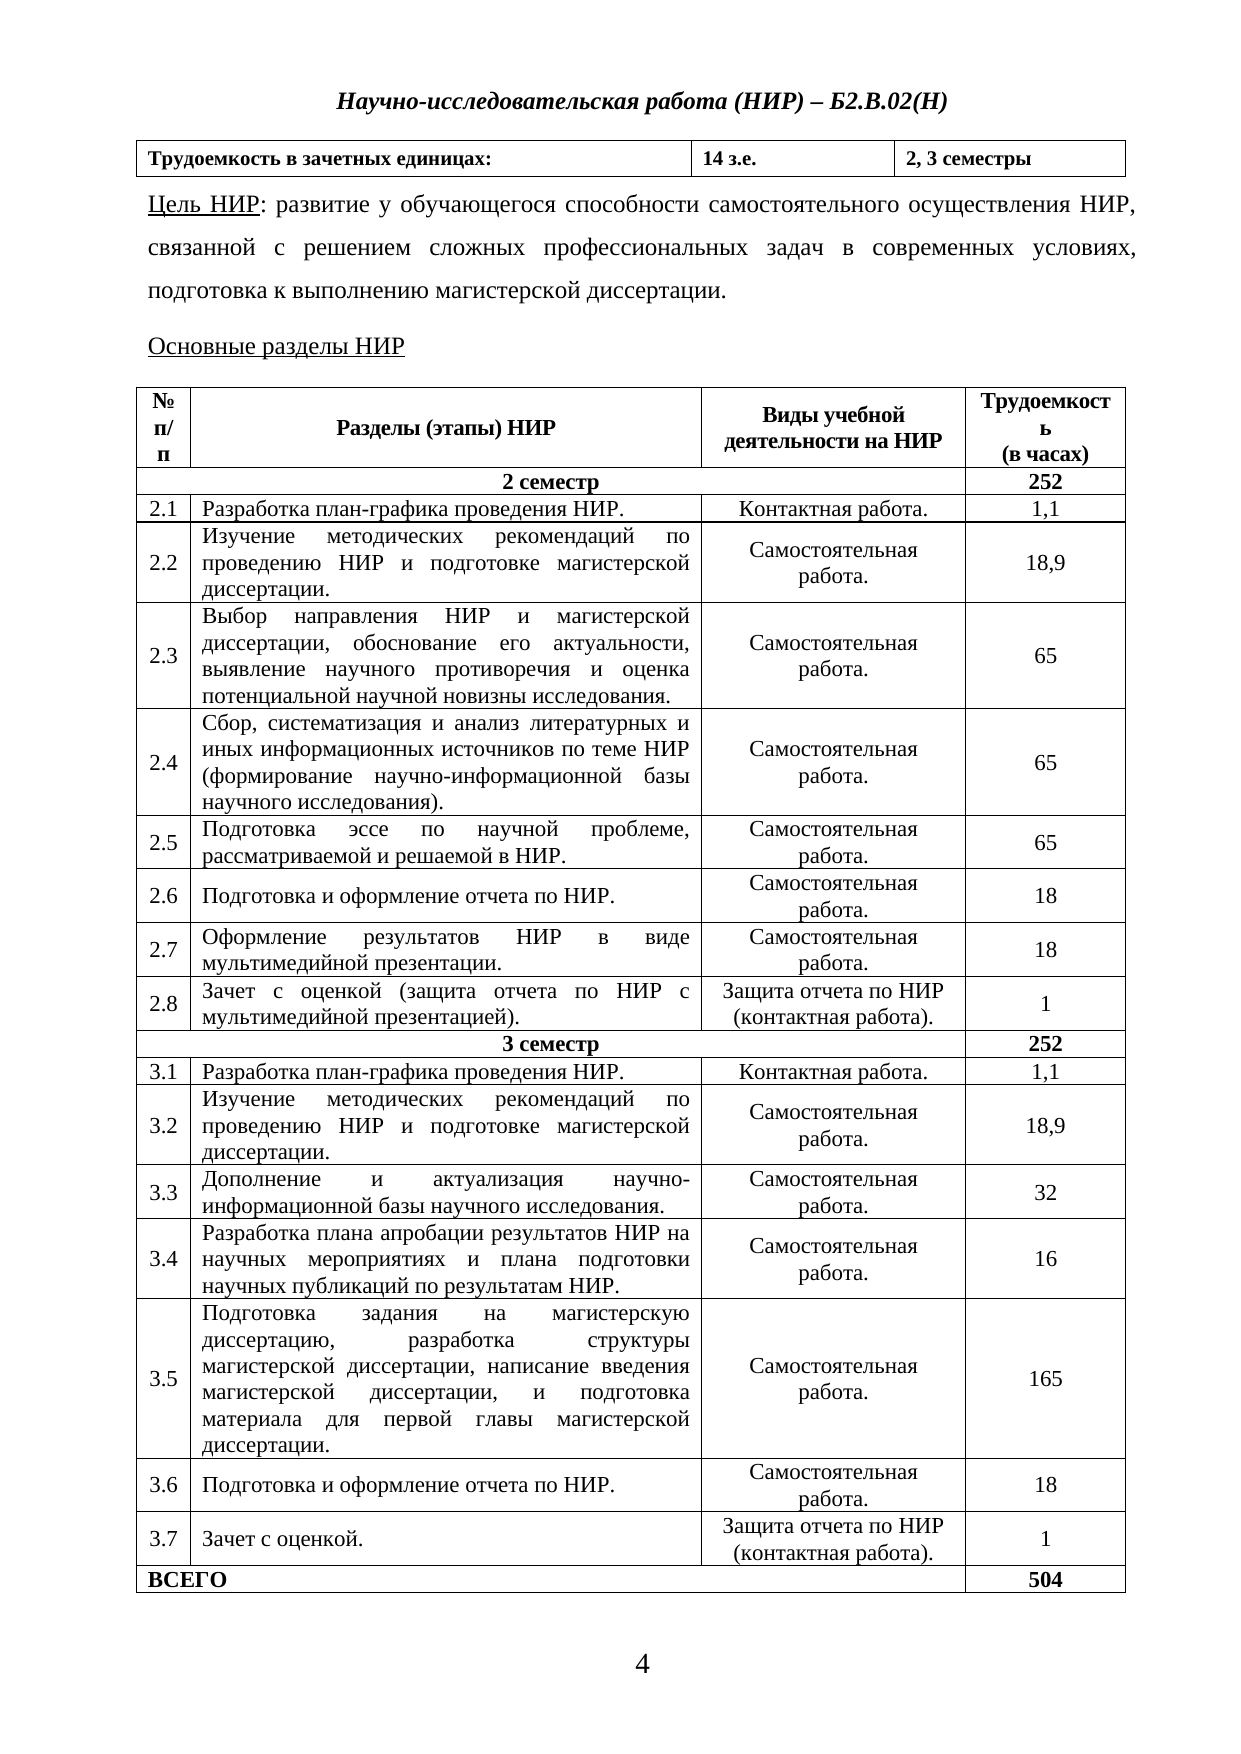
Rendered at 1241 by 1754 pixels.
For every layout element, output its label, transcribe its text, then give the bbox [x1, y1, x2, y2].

table_cell Оформление результатов НИР в виде мультимедийной презентации. [191, 923, 701, 976]
table_header 2, 3 семестры [895, 141, 1125, 176]
table_cell 2.7 [137, 923, 190, 976]
table_cell 3.3 [137, 1165, 190, 1218]
table_cell 2.1 [137, 495, 190, 521]
table_cell Подготовка эссе по научной проблеме, рассматриваемой и решаемой в НИР. [191, 816, 701, 868]
table_cell Изучение методических рекомендаций по проведению НИР и подготовке магистерской диссертации. [191, 523, 701, 602]
table_cell 16 [966, 1219, 1125, 1298]
text Основные разделы НИР [148, 331, 1137, 360]
table_cell 3.7 [137, 1512, 190, 1565]
table_cell Разработка план-графика проведения НИР. [191, 1058, 701, 1084]
table_cell Самостоятельная работа. [702, 1085, 965, 1164]
table_cell Самостоятельная работа. [702, 523, 965, 602]
subtitle Научно-исследовательская работа (НИР) – Б2.В.02(Н) [148, 86, 1137, 115]
table_cell Защита отчета по НИР (контактная работа). [702, 1512, 965, 1565]
table_cell 3.1 [137, 1058, 190, 1084]
table_cell Разработка плана апробации результатов НИР на научных мероприятиях и плана подготовки научных публикаций по результатам НИР. [191, 1219, 701, 1298]
table_cell 1 [966, 977, 1125, 1029]
table_cell Выбор направления НИР и магистерской диссертации, обоснование его актуальности, выявление научного противоречия и оценка потенциальной научной новизны исследования. [191, 603, 701, 708]
table_cell 1,1 [966, 1058, 1125, 1084]
table_cell 18 [966, 869, 1125, 922]
table_cell 2.3 [137, 603, 190, 708]
table_cell 3.6 [137, 1459, 190, 1511]
table_cell 32 [966, 1165, 1125, 1218]
table_cell 504 [966, 1566, 1125, 1592]
table_cell Самостоятельная работа. [702, 923, 965, 976]
table_header № п/п [137, 388, 190, 467]
table_cell 65 [966, 709, 1125, 814]
table_header 14 з.е. [692, 141, 894, 176]
table_cell 18 [966, 1459, 1125, 1511]
table_cell 2.4 [137, 709, 190, 814]
table_cell ВСЕГО [137, 1566, 965, 1592]
table_cell Подготовка и оформление отчета по НИР. [191, 869, 701, 922]
table_cell 1,1 [966, 495, 1125, 521]
table_cell 3.5 [137, 1299, 190, 1457]
table_cell 65 [966, 816, 1125, 868]
table_cell Разработка план-графика проведения НИР. [191, 495, 701, 521]
table_cell 252 [966, 1031, 1125, 1057]
table_cell Самостоятельная работа. [702, 1299, 965, 1457]
table_cell 2 семестр [137, 468, 965, 494]
table_cell 3 семестр [137, 1031, 965, 1057]
table_cell Самостоятельная работа. [702, 1219, 965, 1298]
table_cell Подготовка задания на магистерскую диссертацию, разработка структуры магистерской диссертации, написание введения магистерской диссертации, и подготовка материала для первой главы магистерской диссертации. [191, 1299, 701, 1457]
table_cell 1 [966, 1512, 1125, 1565]
table_cell 2.8 [137, 977, 190, 1029]
table_cell Изучение методических рекомендаций по проведению НИР и подготовке магистерской диссертации. [191, 1085, 701, 1164]
table_header Трудоемкость (в часах) [966, 388, 1125, 467]
text Цель НИР: развитие у обучающегося способности самостоятельного осуществления НИР, связанной с решением сложных профессиональных задач в современных условиях, подготовка к выполнению магистерской диссертации. [148, 189, 1137, 304]
table_cell 18,9 [966, 523, 1125, 602]
table_cell 2.2 [137, 523, 190, 602]
table_cell 2.6 [137, 869, 190, 922]
table_cell 65 [966, 603, 1125, 708]
table_cell Подготовка и оформление отчета по НИР. [191, 1459, 701, 1511]
table_cell Зачет с оценкой. [191, 1512, 701, 1565]
table_cell Самостоятельная работа. [702, 869, 965, 922]
table_cell 18 [966, 923, 1125, 976]
table_cell Самостоятельная работа. [702, 816, 965, 868]
table_cell Контактная работа. [702, 1058, 965, 1084]
table_header Виды учебной деятельности на НИР [702, 388, 965, 467]
table_cell 3.2 [137, 1085, 190, 1164]
table_cell Защита отчета по НИР (контактная работа). [702, 977, 965, 1029]
table_cell Сбор, систематизация и анализ литературных и иных информационных источников по теме НИР (формирование научно-информационной базы научного исследования). [191, 709, 701, 814]
table_cell 3.4 [137, 1219, 190, 1298]
table_header Разделы (этапы) НИР [191, 388, 701, 467]
table_cell Самостоятельная работа. [702, 1165, 965, 1218]
table_cell 18,9 [966, 1085, 1125, 1164]
table_cell Контактная работа. [702, 495, 965, 521]
table_header Трудоемкость в зачетных единицах: [137, 141, 691, 176]
table_cell 165 [966, 1299, 1125, 1457]
table_cell 252 [966, 468, 1125, 494]
table_cell Самостоятельная работа. [702, 603, 965, 708]
table_cell Самостоятельная работа. [702, 709, 965, 814]
table_cell 2.5 [137, 816, 190, 868]
table_cell Дополнение и актуализация научно-информационной базы научного исследования. [191, 1165, 701, 1218]
table_cell Зачет с оценкой (защита отчета по НИР с мультимедийной презентацией). [191, 977, 701, 1029]
table_cell Самостоятельная работа. [702, 1459, 965, 1511]
